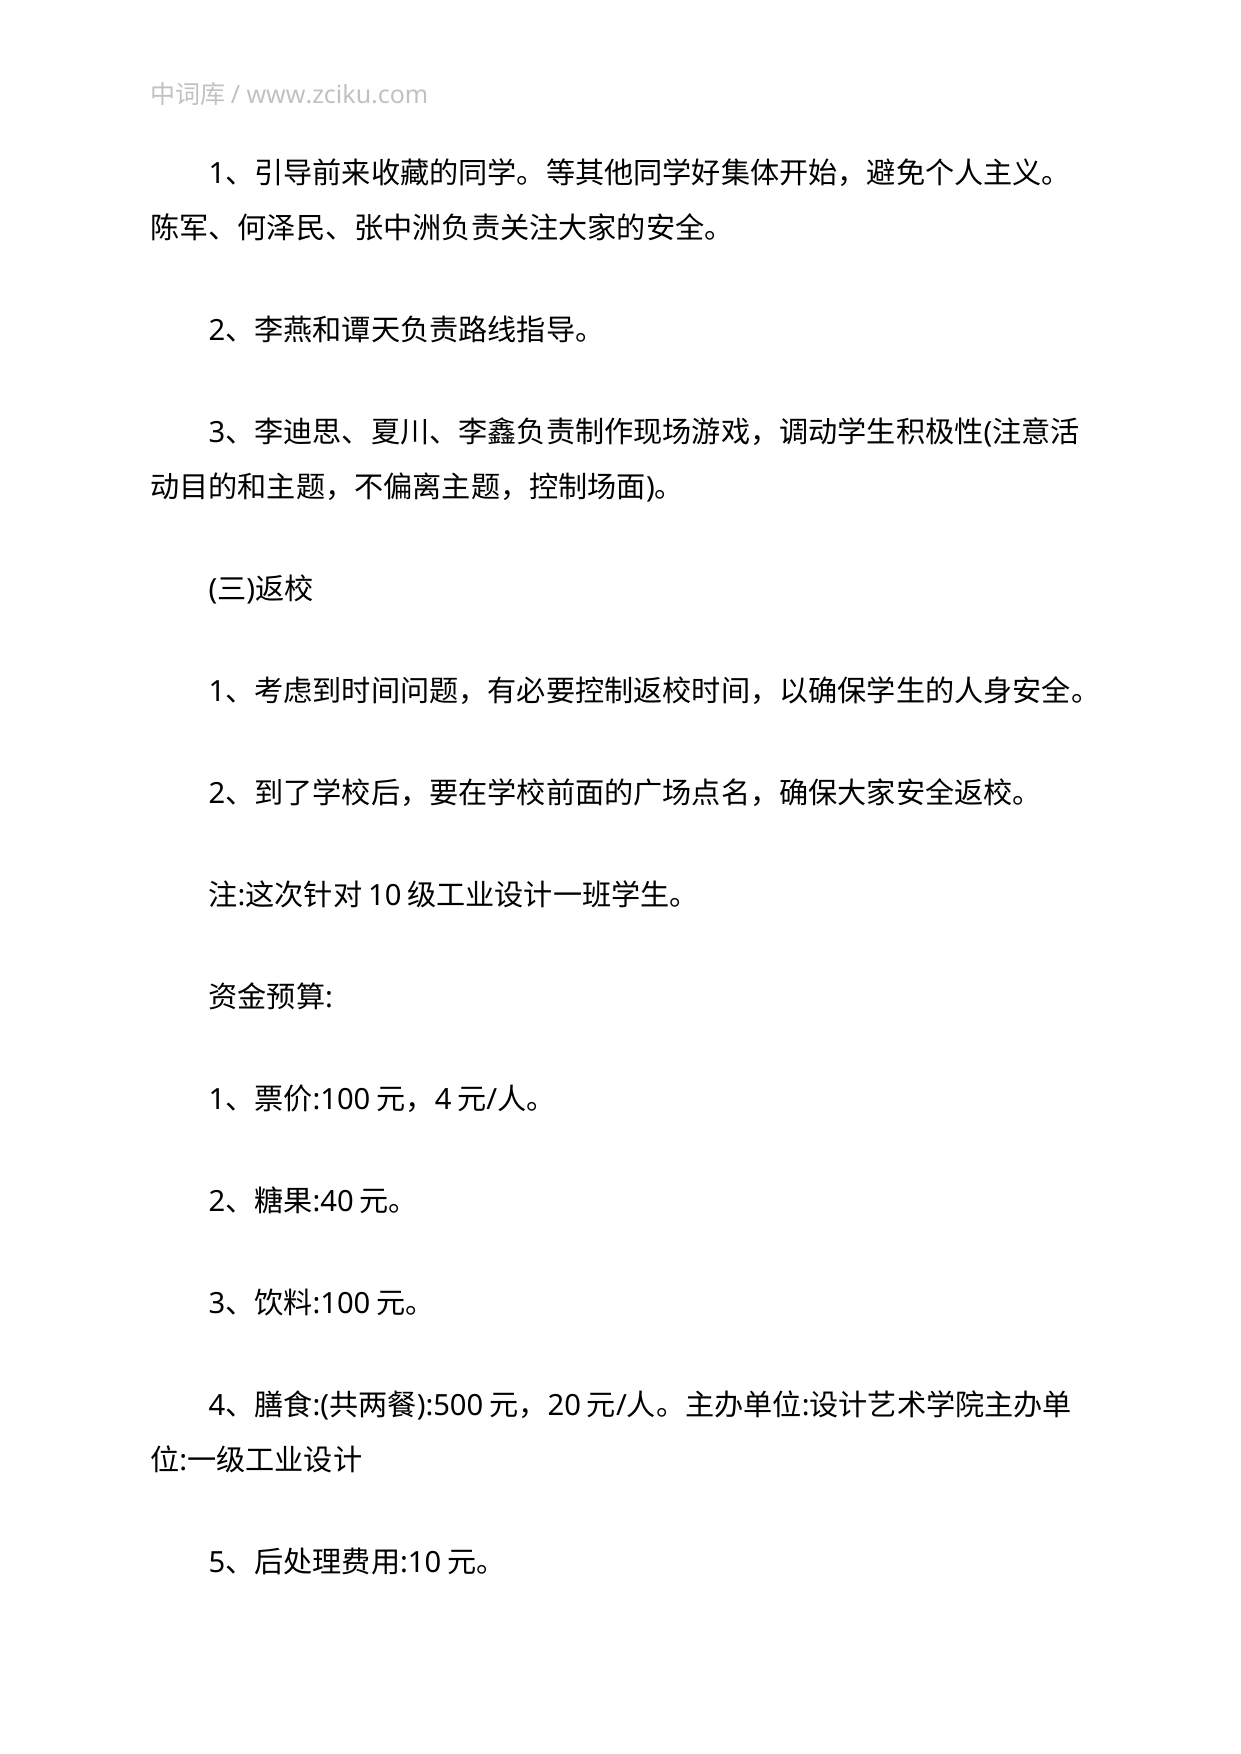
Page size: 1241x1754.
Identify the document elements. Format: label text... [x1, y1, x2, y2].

text 2、李燕和谭天负责路线指导。 [150, 307, 1090, 349]
text 1、票价:100元，4元/人。 [150, 1076, 1090, 1118]
text 3、李迪思、夏川、李鑫负责制作现场游戏，调动学生积极性(注意活动目的和主题，不偏离主题，控制场面)。 [150, 409, 1090, 506]
text 3、饮料:100元。 [150, 1279, 1090, 1322]
text 4、膳食:(共两餐):500元，20元/人。主办单位:设计艺术学院主办单位:一级工业设计 [150, 1382, 1090, 1479]
text 1、考虑到时间问题，有必要控制返校时间，以确保学生的人身安全。 [150, 668, 1090, 710]
text 5、后处理费用:10元。 [150, 1538, 1090, 1581]
text (三)返校 [150, 566, 1090, 608]
text 1、引导前来收藏的同学。等其他同学好集体开始，避免个人主义。陈军、何泽民、张中洲负责关注大家的安全。 [150, 150, 1090, 247]
text 注:这次针对10级工业设计一班学生。 [150, 872, 1090, 914]
text 2、到了学校后，要在学校前面的广场点名，确保大家安全返校。 [150, 770, 1090, 812]
text 2、糖果:40元。 [150, 1178, 1090, 1220]
text 资金预算: [150, 974, 1090, 1016]
